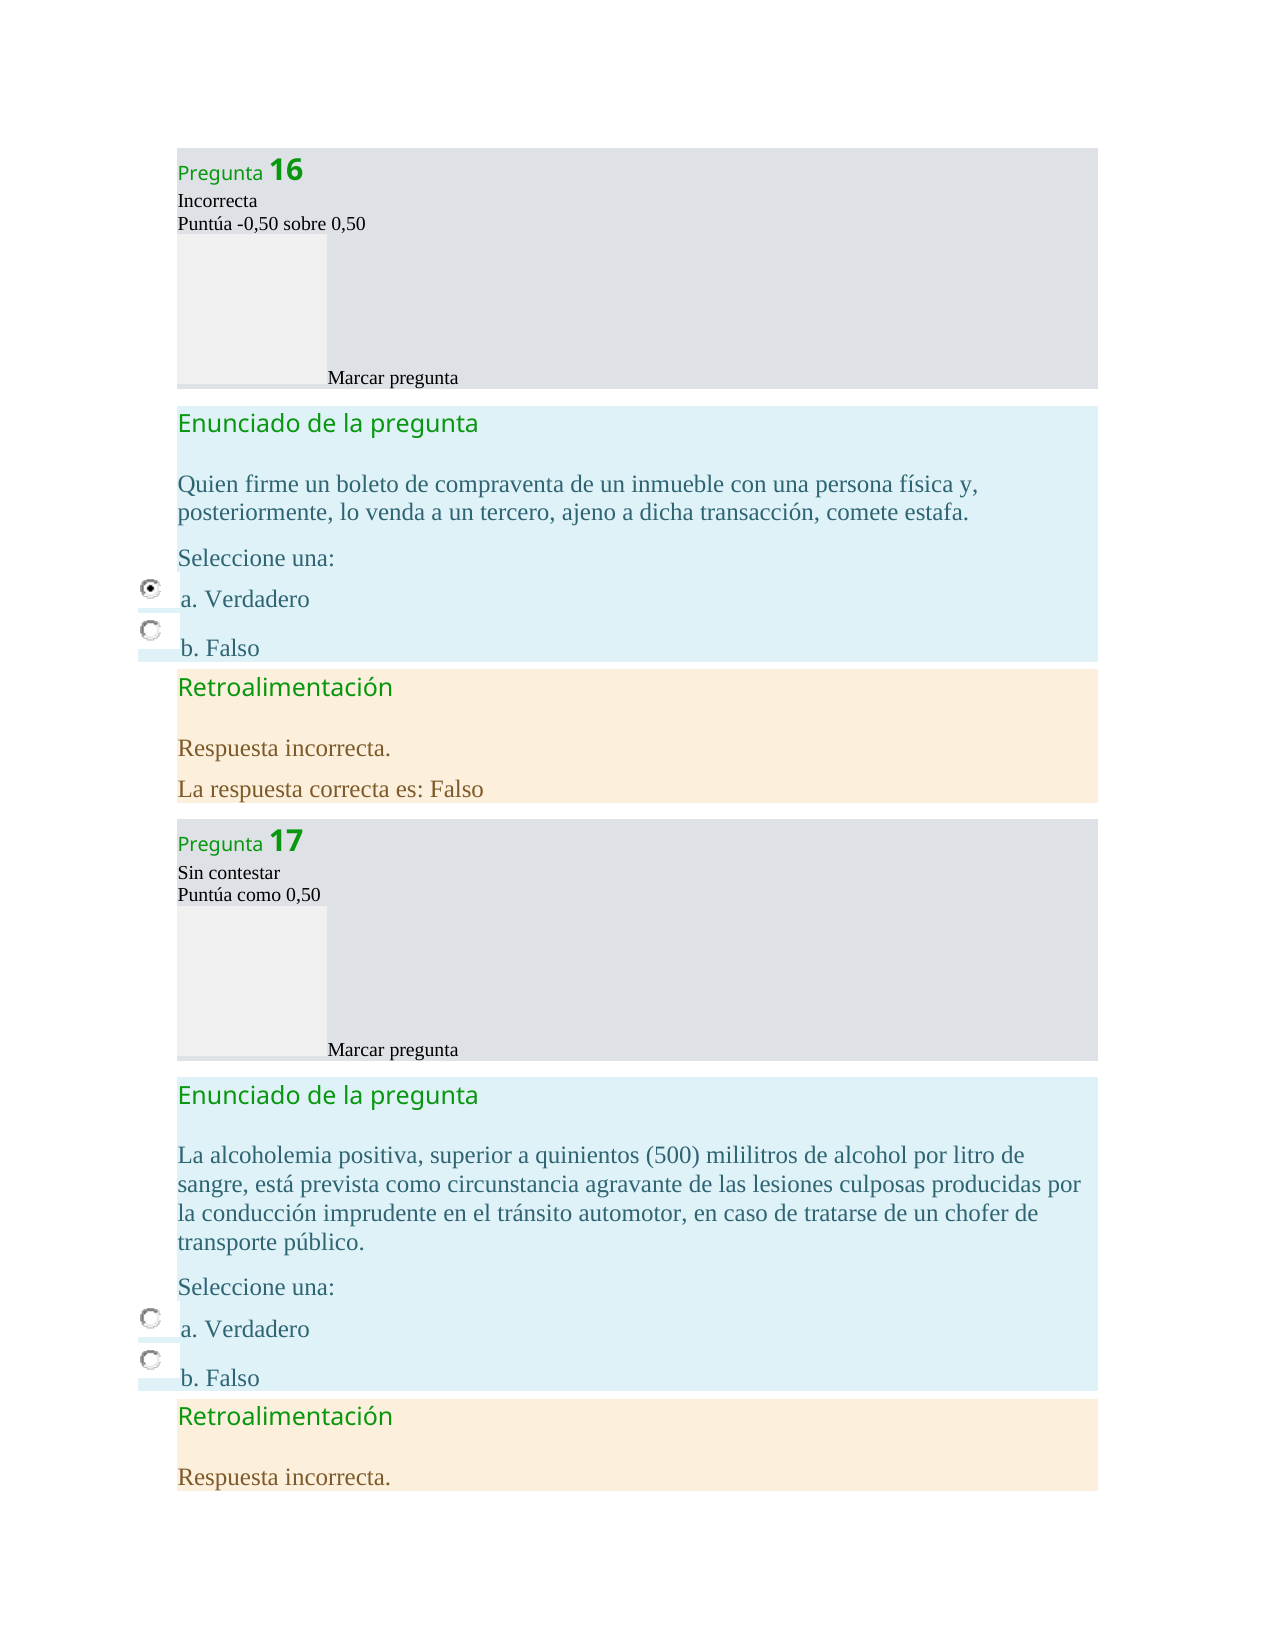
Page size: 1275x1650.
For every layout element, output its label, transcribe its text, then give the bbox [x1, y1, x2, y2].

text a. Verdadero [138, 572, 1098, 613]
text Respuesta incorrecta. [177, 1462, 1098, 1491]
text La alcoholemia positiva, superior a quinientos (500) mililitros de alcohol por litro de sangre, está prevista como circunstancia agravante de las lesiones culposas producidas por la conducción imprudente en el tránsito automotor, en caso de tratarse de un chofer de transporte público. [177, 1141, 1098, 1256]
text La respuesta correcta es: Falso [177, 774, 1098, 803]
text Quien firme un boleto de compraventa de un inmueble con una persona física y, posteriormente, lo venda a un tercero, ajeno a dicha transacción, comete estafa. [177, 469, 1098, 526]
text Enunciado de la pregunta [177, 1077, 1098, 1111]
text Enunciado de la pregunta [177, 406, 1098, 439]
text Retroalimentación [177, 669, 1098, 704]
text Marcar pregunta [177, 234, 1098, 389]
text Puntúa -0,50 sobre 0,50 [177, 212, 1098, 234]
text Pregunta 16 [177, 148, 1098, 189]
text a. Verdadero [138, 1301, 1098, 1342]
text Incorrecta [177, 189, 1098, 212]
text Puntúa como 0,50 [177, 883, 1098, 906]
text Pregunta 17 [177, 819, 1098, 861]
text Retroalimentación [177, 1399, 1098, 1433]
text b. Falso [138, 613, 1098, 662]
text Seleccione una: [177, 1272, 1098, 1301]
text Sin contestar [177, 861, 1098, 883]
text Marcar pregunta [177, 906, 1098, 1061]
text Respuesta incorrecta. [177, 733, 1098, 762]
text b. Falso [138, 1342, 1098, 1391]
text Seleccione una: [177, 543, 1098, 572]
